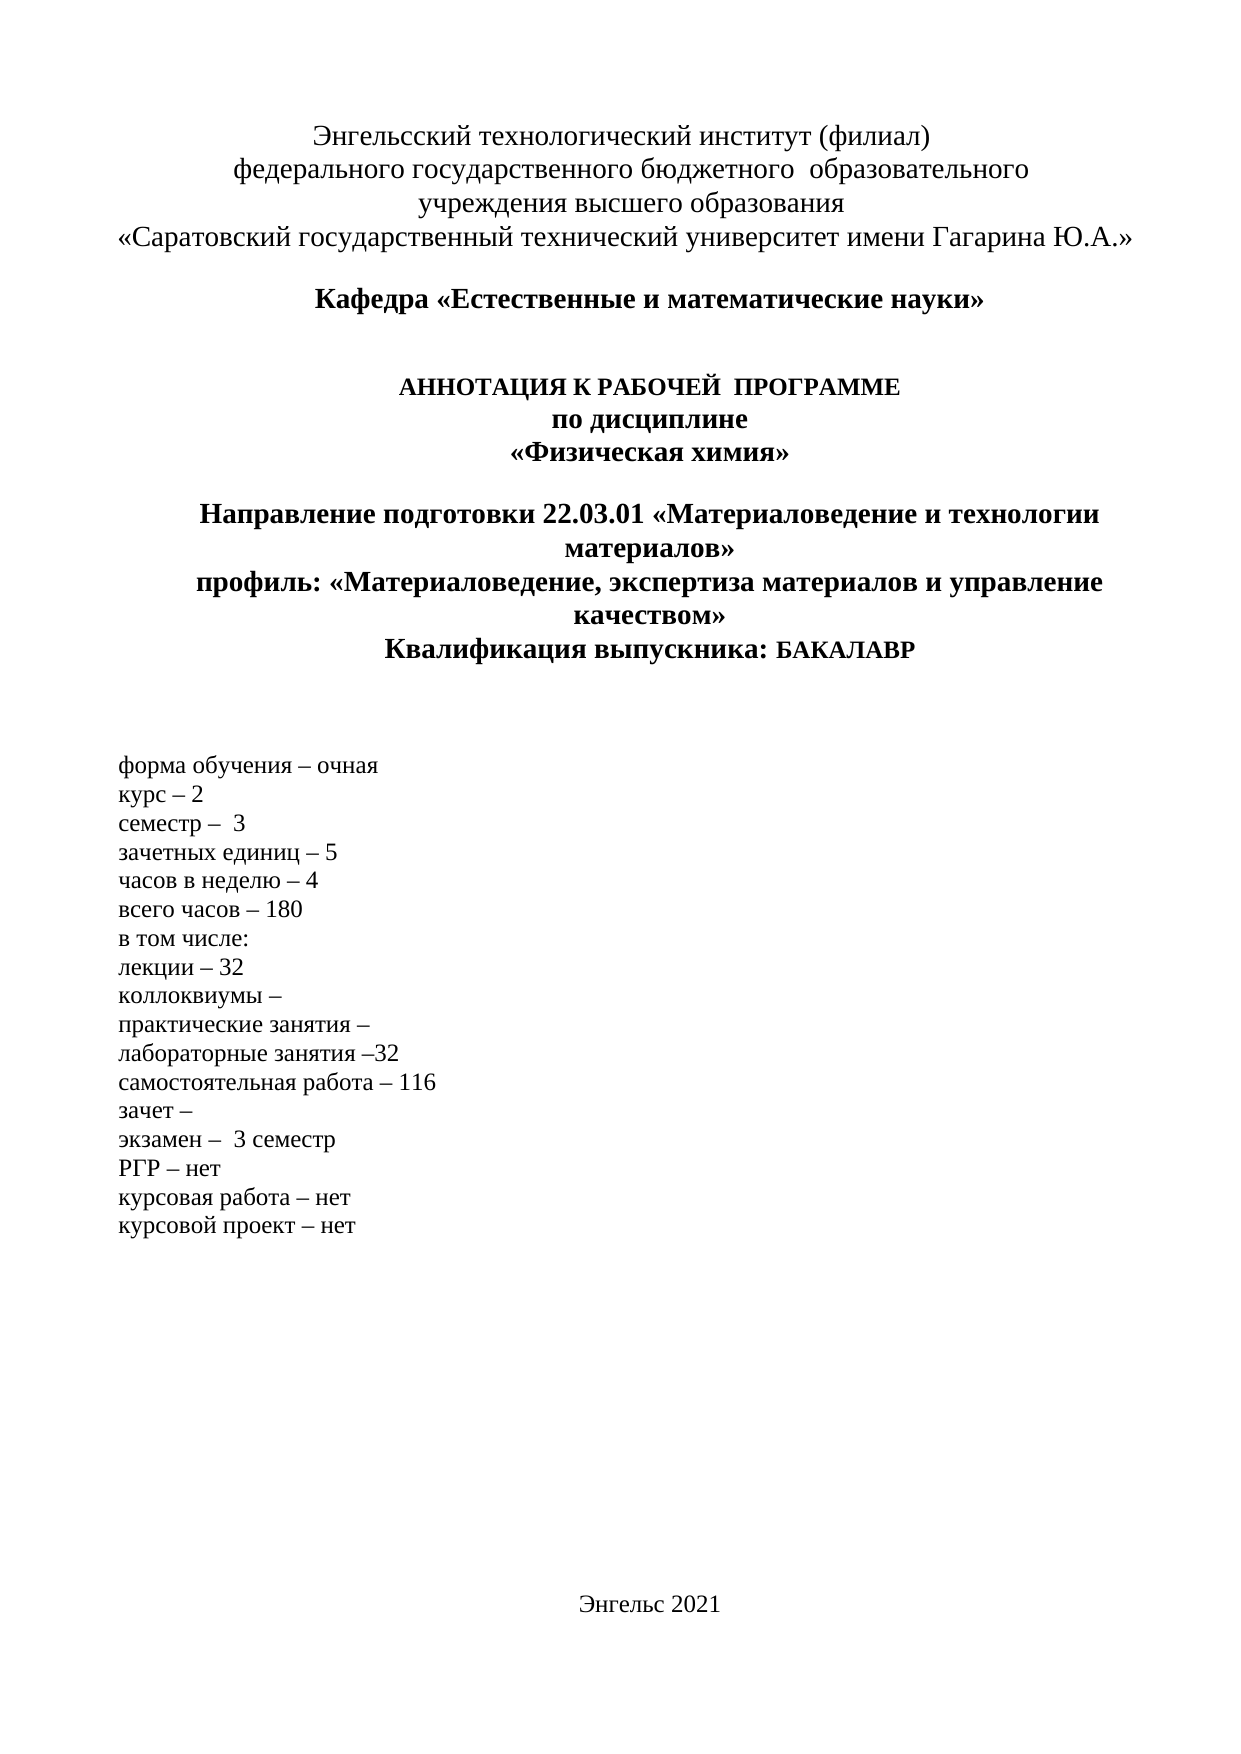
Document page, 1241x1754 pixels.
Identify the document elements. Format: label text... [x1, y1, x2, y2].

text Кафедра «Естественные и математические науки» [118, 281, 1181, 314]
text Квалификация выпускника: БАКАЛАВР [118, 631, 1181, 664]
text курс – 2 [118, 779, 1181, 808]
text самостоятельная работа – 116 [118, 1067, 1181, 1096]
text практические занятия – [118, 1009, 1181, 1038]
text учреждения высшего образования [24, 185, 1238, 219]
text всего часов – 180 [118, 894, 1181, 923]
text профиль: «Материаловедение, экспертиза материалов и управление качеством» [118, 564, 1181, 631]
text зачетных единиц – 5 [118, 837, 1181, 866]
text курсовой проект – нет [118, 1211, 1181, 1239]
text РГР – нет [118, 1153, 1181, 1182]
text федерального государственного бюджетного образовательного [24, 152, 1238, 185]
text часов в неделю – 4 [118, 866, 1181, 894]
text лабораторные занятия –32 [118, 1038, 1181, 1067]
text лекции – 32 [118, 952, 1181, 981]
text семестр – 3 [118, 808, 1181, 837]
text Направление подготовки 22.03.01 «Материаловедение и технологии материалов» [118, 497, 1181, 564]
text коллоквиумы – [118, 981, 1181, 1009]
text Энгельсский технологический институт (филиал) [62, 118, 1181, 152]
text «Саратовский государственный технический университет имени Гагарина Ю.А.» [62, 219, 1181, 252]
text зачет – [118, 1096, 1181, 1124]
text экзамен – 3 семестр [118, 1124, 1181, 1153]
text Энгельс 2021 [118, 1589, 1181, 1618]
text в том числе: [118, 923, 1181, 952]
text АННОТАЦИЯ К РАБОЧЕЙ ПРОГРАММЕ по дисциплине [118, 372, 1181, 434]
text форма обучения – очная [118, 751, 1181, 779]
text «Физическая химия» [118, 434, 1181, 468]
text курсовая работа – нет [118, 1182, 1181, 1211]
